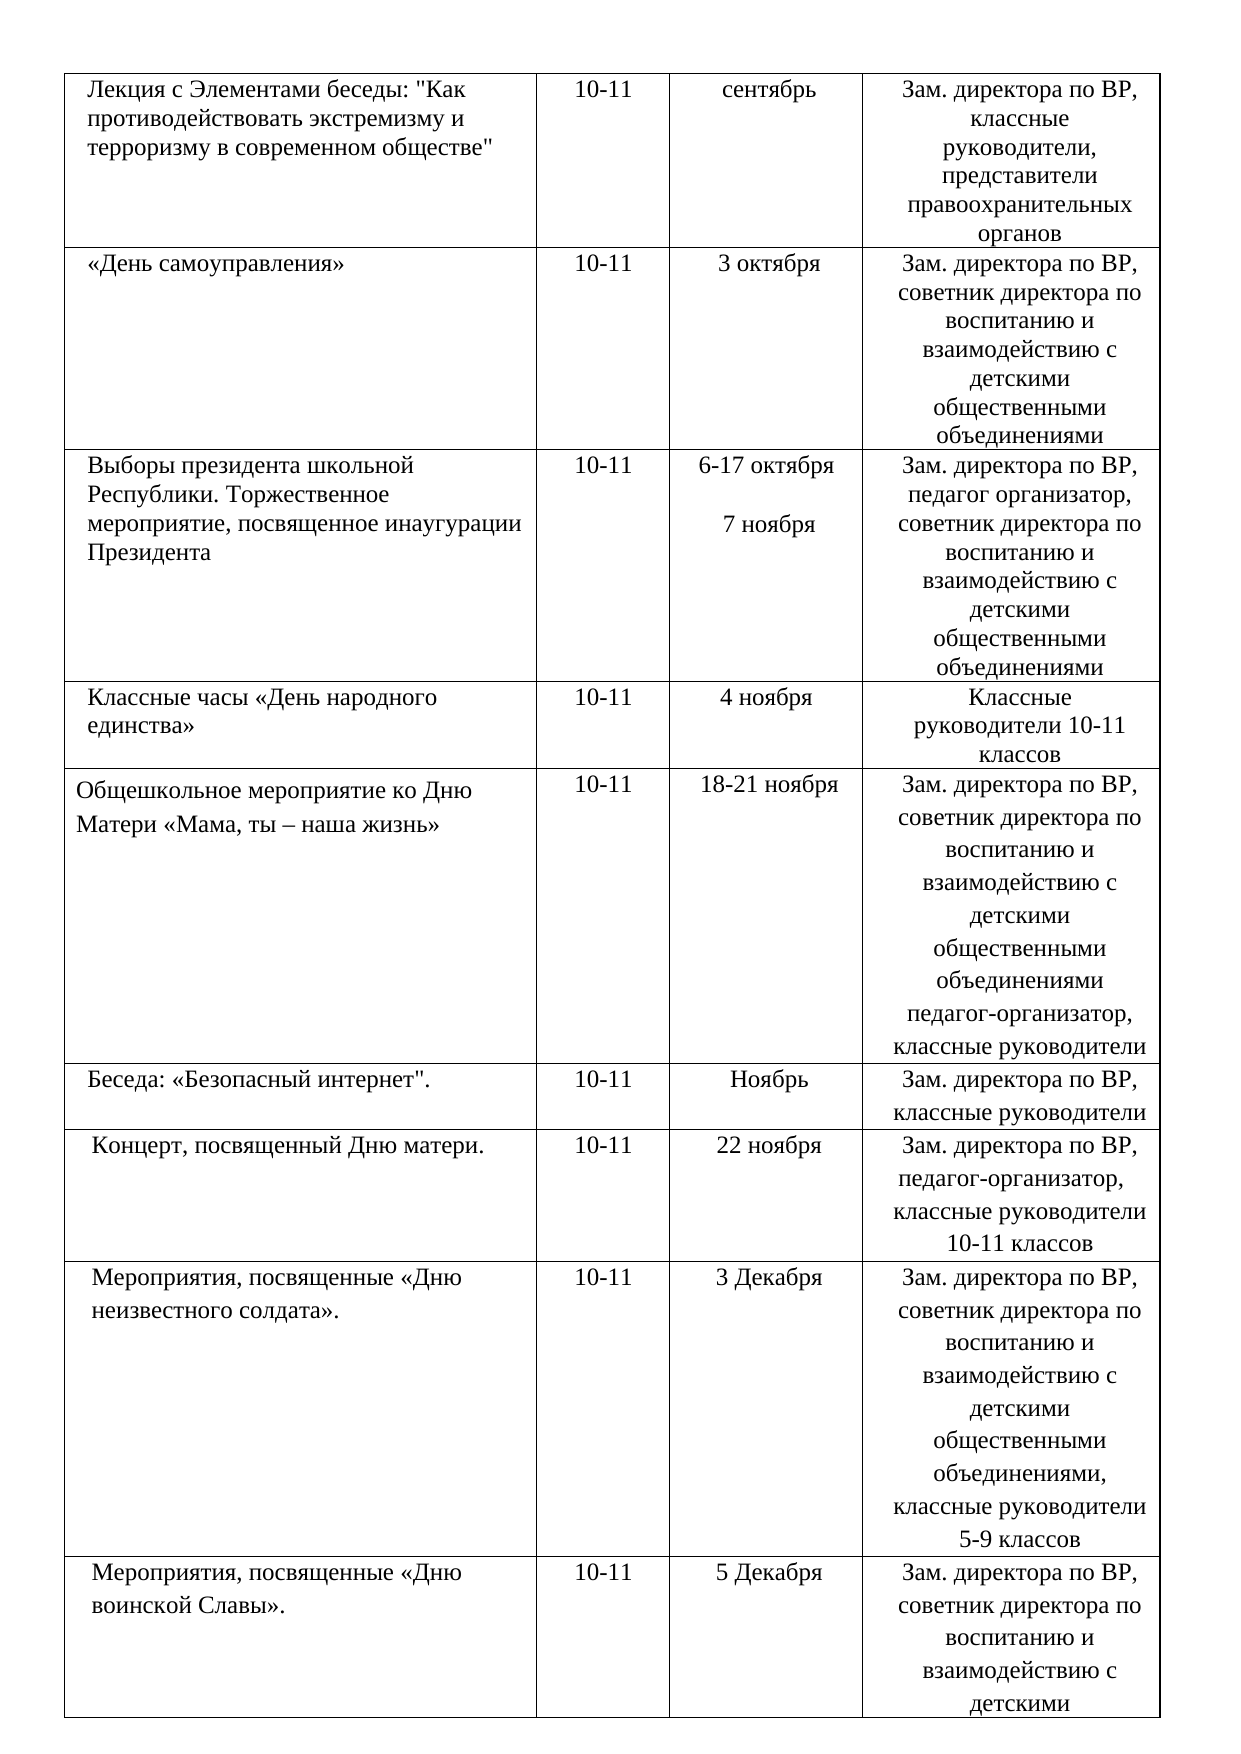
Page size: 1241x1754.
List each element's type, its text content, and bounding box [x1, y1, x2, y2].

table_cell 10-11 [537, 1064, 669, 1129]
table_cell 10-11 [537, 1130, 669, 1261]
table_cell 22 ноября [670, 1130, 862, 1261]
table_cell Зам. директора по ВР, педагог-организатор, классные руководители 10-11 классов [863, 1130, 1159, 1261]
table_cell 6-17 октября 7 ноября [670, 450, 862, 681]
table_cell «День самоуправления» [65, 248, 536, 449]
table_cell Мероприятия, посвященные «Дню неизвестного солдата». [65, 1262, 536, 1556]
table_cell Лекция с Элементами беседы: "Как противодействовать экстремизму и терроризму в современном обществе" [65, 74, 536, 247]
table_cell сентябрь [670, 74, 862, 247]
table_cell 10-11 [537, 1557, 669, 1717]
table_cell Общешкольное мероприятие ко Дню Матери «Мама, ты – наша жизнь» [65, 769, 536, 1063]
table_cell 10-11 [537, 450, 669, 681]
table_cell 18-21 ноября [670, 769, 862, 1063]
table_cell 3 октября [670, 248, 862, 449]
table_cell 3 Декабря [670, 1262, 862, 1556]
table_cell Зам. директора по ВР, советник директора по воспитанию и взаимодействию с детскими общественными объединениями [863, 248, 1159, 449]
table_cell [65, 1557, 536, 1717]
table_cell Зам. директора по ВР, педагог организатор, советник директора по воспитанию и взаимодействию с детскими общественными объединениями [863, 450, 1159, 681]
table_cell 10-11 [537, 682, 669, 768]
table_cell Классные руководители 10-11 классов [863, 682, 1159, 768]
table_cell 10-11 [537, 74, 669, 247]
table_cell 4 ноября [670, 682, 862, 768]
table_cell Беседа: «Безопасный интернет". [65, 1064, 536, 1129]
table_cell Выборы президента школьной Республики. Торжественное мероприятие, посвященное инаугурации Президента [65, 450, 536, 681]
table_cell Ноябрь [670, 1064, 862, 1129]
table_cell Зам. директора по ВР, классные руководители [863, 1064, 1159, 1129]
table_cell 10-11 [537, 1262, 669, 1556]
table_cell Классные часы «День народного единства» [65, 682, 536, 768]
table_cell Концерт, посвященный Дню матери. [65, 1130, 536, 1261]
table_cell Зам. директора по ВР, советник директора по воспитанию и взаимодействию с детскими общественными объединениями, классные руководители 5-9 классов [863, 1262, 1159, 1556]
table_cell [863, 1557, 1159, 1717]
table_cell Зам. директора по ВР, классные руководители, представители правоохранительных органов [863, 74, 1159, 247]
table_cell 5 Декабря [670, 1557, 862, 1717]
table_cell 10-11 [537, 769, 669, 1063]
table_cell 10-11 [537, 248, 669, 449]
table_cell Зам. директора по ВР, советник директора по воспитанию и взаимодействию с детскими общественными объединениями педагог-организатор, классные руководители [863, 769, 1159, 1063]
